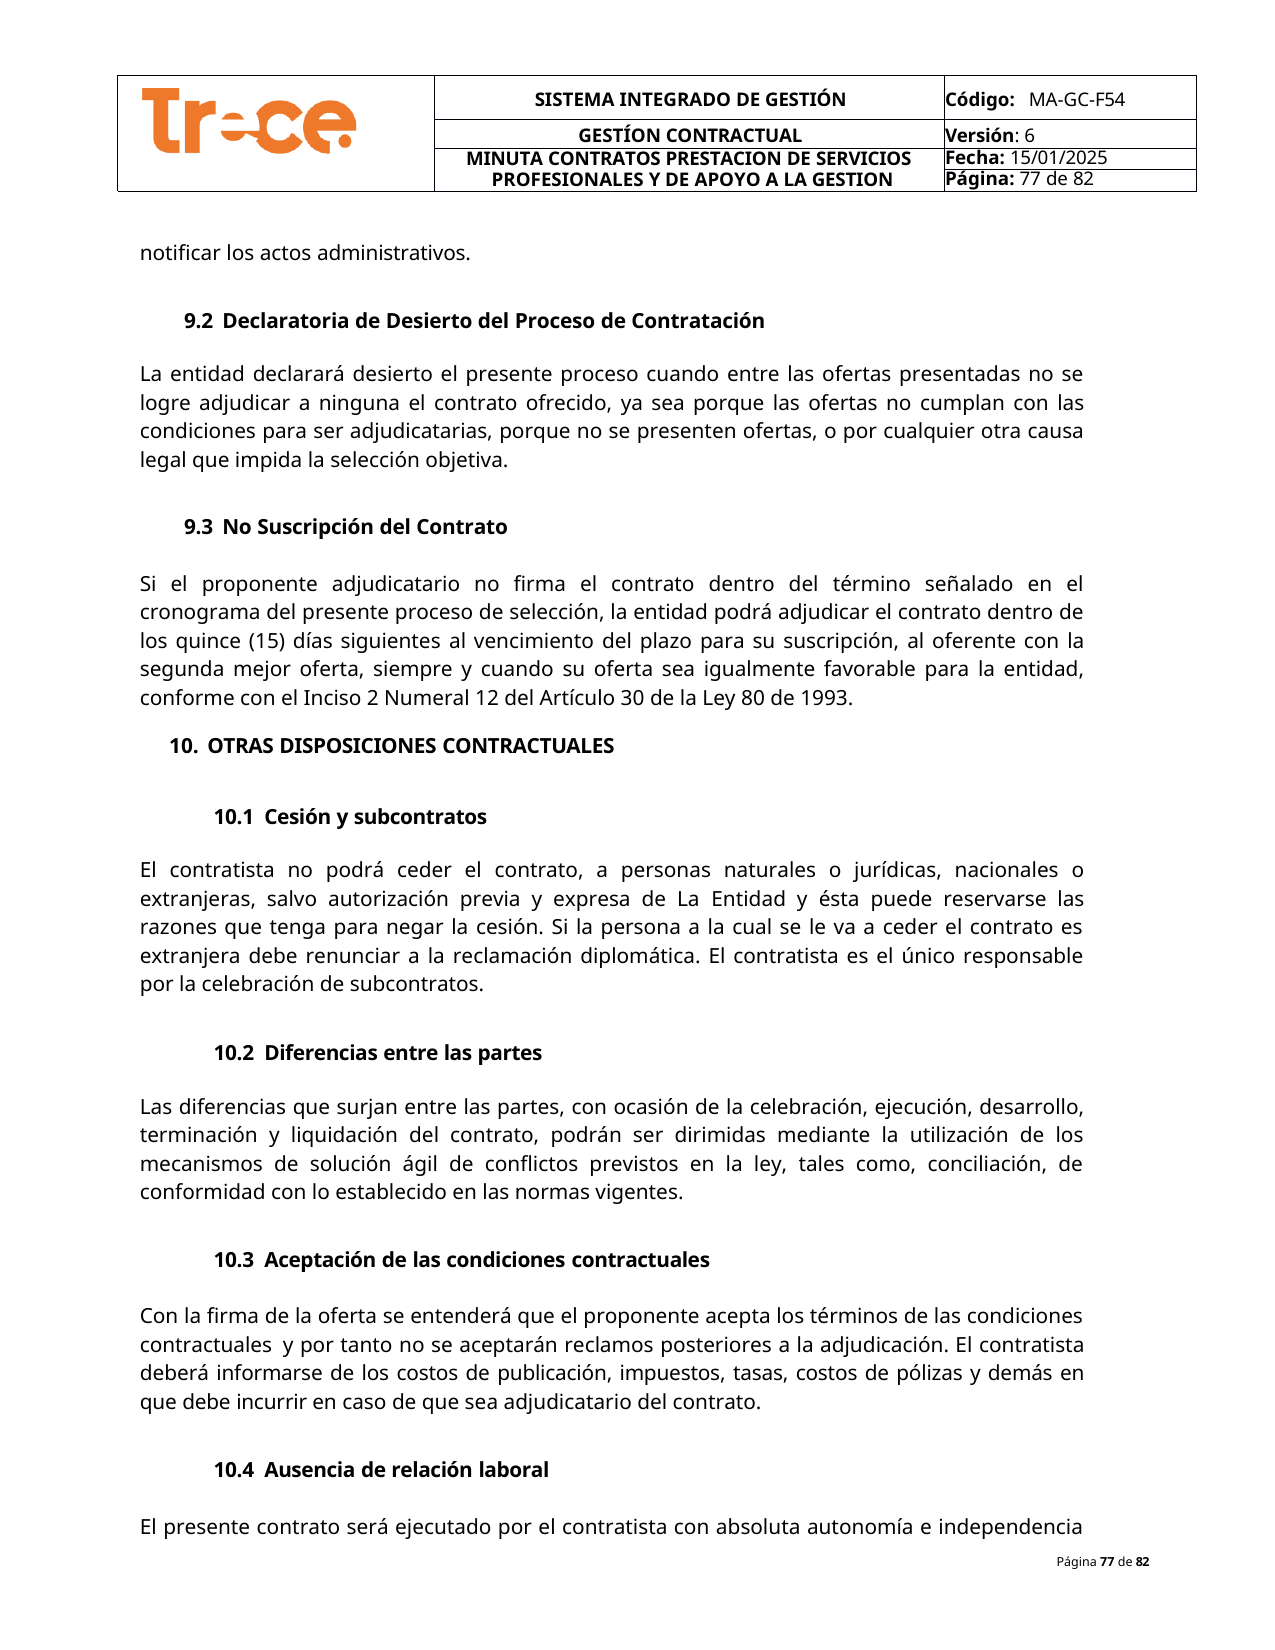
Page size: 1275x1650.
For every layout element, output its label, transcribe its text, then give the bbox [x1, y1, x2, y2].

subtitle Cesión y subcontratos [213, 802, 1160, 831]
subtitle Ausencia de relación laboral [213, 1455, 1160, 1483]
subtitle Aceptación de las condiciones contractuales [213, 1245, 1160, 1273]
text La entidad declarará desierto el presente proceso cuando entre las ofertas presentadas no se logre adjudicar a ninguna el contrato ofrecido, ya sea porque las ofertas no cumplan con las condiciones para ser adjudicatarias, porque no se presenten ofertas, o por cualquier otra causa legal que impida la selección objetiva. [139, 359, 1085, 473]
subtitle Diferencias entre las partes [213, 1038, 1160, 1067]
subtitle Declaratoria de Desierto del Proceso de Contratación [184, 306, 1160, 334]
text Con la firma de la oferta se entenderá que el proponente acepta los términos de las condiciones contractuales y por tanto no se aceptarán reclamos posteriores a la adjudicación. El contratista deberá informarse de los costos de publicación, impuestos, tasas, costos de pólizas y demás en que debe incurrir en caso de que sea adjudicatario del contrato. [139, 1302, 1085, 1415]
text Las diferencias que surjan entre las partes, con ocasión de la celebración, ejecución, desarrollo, terminación y liquidación del contrato, podrán ser dirimidas mediante la utilización de los mecanismos de solución ágil de conflictos previstos en la ley, tales como, conciliación, de conformidad con lo establecido en las normas vigentes. [139, 1092, 1085, 1206]
picture [141, 88, 357, 154]
subtitle OTRAS DISPOSICIONES CONTRACTUALES [169, 732, 1160, 760]
text notificar los actos administrativos. [139, 238, 1160, 266]
text El contratista no podrá ceder el contrato, a personas naturales o jurídicas, nacionales o extranjeras, salvo autorización previa y expresa de La Entidad y ésta puede reservarse las razones que tenga para negar la cesión. Si la persona a la cual se le va a ceder el contrato es extranjera debe renunciar a la reclamación diplomática. El contratista es el único responsable por la celebración de subcontratos. [139, 856, 1085, 998]
text Si el proponente adjudicatario no firma el contrato dentro del término señalado en el cronograma del presente proceso de selección, la entidad podrá adjudicar el contrato dentro de los quince (15) días siguientes al vencimiento del plazo para su suscripción, al oferente con la segunda mejor oferta, siempre y cuando su oferta sea igualmente favorable para la entidad, conforme con el Inciso 2 Numeral 12 del Artículo 30 de la Ley 80 de 1993. [139, 569, 1084, 711]
subtitle No Suscripción del Contrato [184, 512, 1160, 541]
